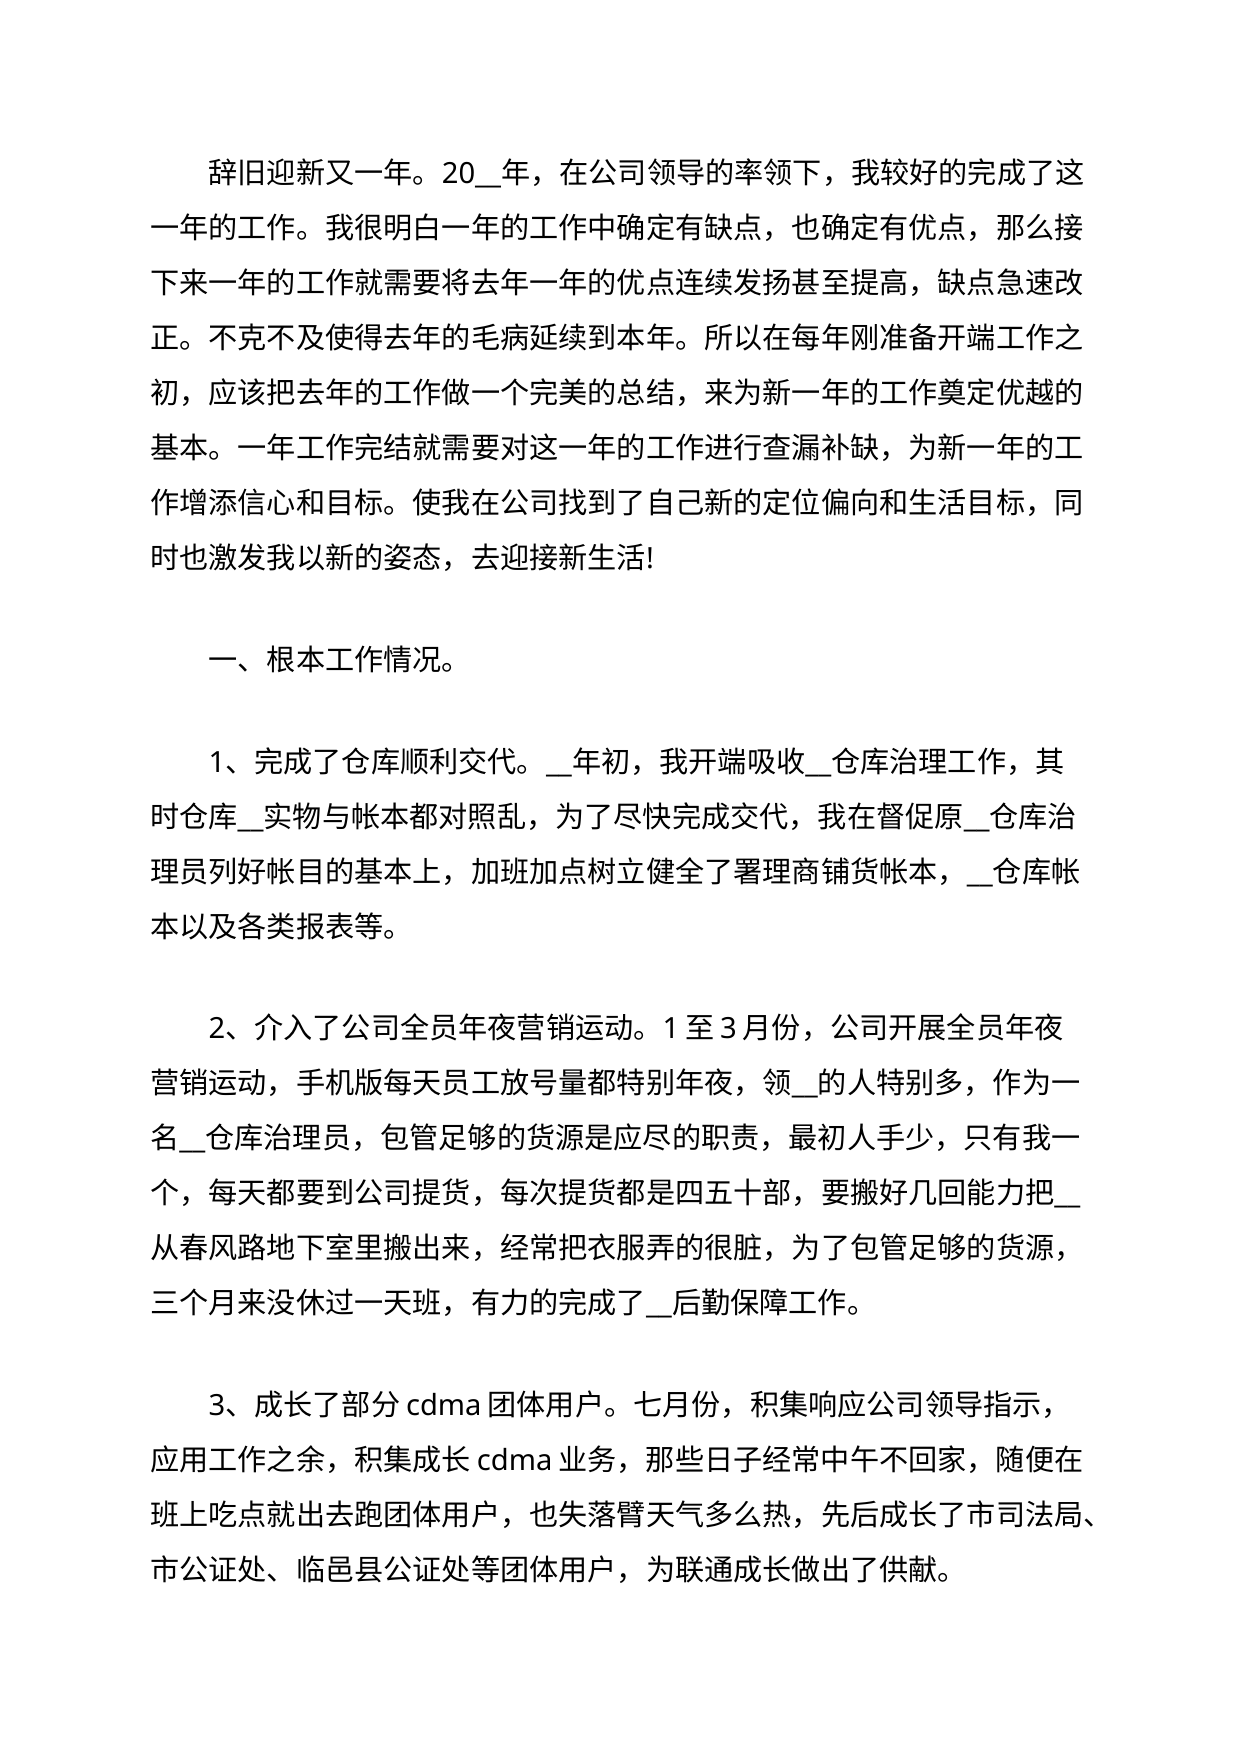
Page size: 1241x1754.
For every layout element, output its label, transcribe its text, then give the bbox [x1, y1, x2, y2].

text 辞旧迎新又一年。20__年，在公司领导的率领下，我较好的完成了这一年的工作。我很明白一年的工作中确定有缺点，也确定有优点，那么接下来一年的工作就需要将去年一年的优点连续发扬甚至提高，缺点急速改正。不克不及使得去年的毛病延续到本年。所以在每年刚准备开端工作之初，应该把去年的工作做一个完美的总结，来为新一年的工作奠定优越的基本。一年工作完结就需要对这一年的工作进行查漏补缺，为新一年的工作增添信心和目标。使我在公司找到了自己新的定位偏向和生活目标，同时也激发我以新的姿态，去迎接新生活! [150, 150, 1090, 577]
text 3、成长了部分cdma团体用户。七月份，积集响应公司领导指示，应用工作之余，积集成长cdma业务，那些日子经常中午不回家，随便在班上吃点就出去跑团体用户，也失落臂天气多么热，先后成长了市司法局、市公证处、临邑县公证处等团体用户，为联通成长做出了供献。 [150, 1382, 1090, 1589]
text 一、根本工作情况。 [150, 636, 1090, 679]
text 1、完成了仓库顺利交代。__年初，我开端吸收__仓库治理工作，其时仓库__实物与帐本都对照乱，为了尽快完成交代，我在督促原__仓库治理员列好帐目的基本上，加班加点树立健全了署理商铺货帐本，__仓库帐本以及各类报表等。 [150, 738, 1090, 945]
text 2、介入了公司全员年夜营销运动。1至3月份，公司开展全员年夜营销运动，手机版每天员工放号量都特别年夜，领__的人特别多，作为一名__仓库治理员，包管足够的货源是应尽的职责，最初人手少，只有我一个，每天都要到公司提货，每次提货都是四五十部，要搬好几回能力把__从春风路地下室里搬出来，经常把衣服弄的很脏，为了包管足够的货源，三个月来没休过一天班，有力的完成了__后勤保障工作。 [150, 1005, 1090, 1322]
